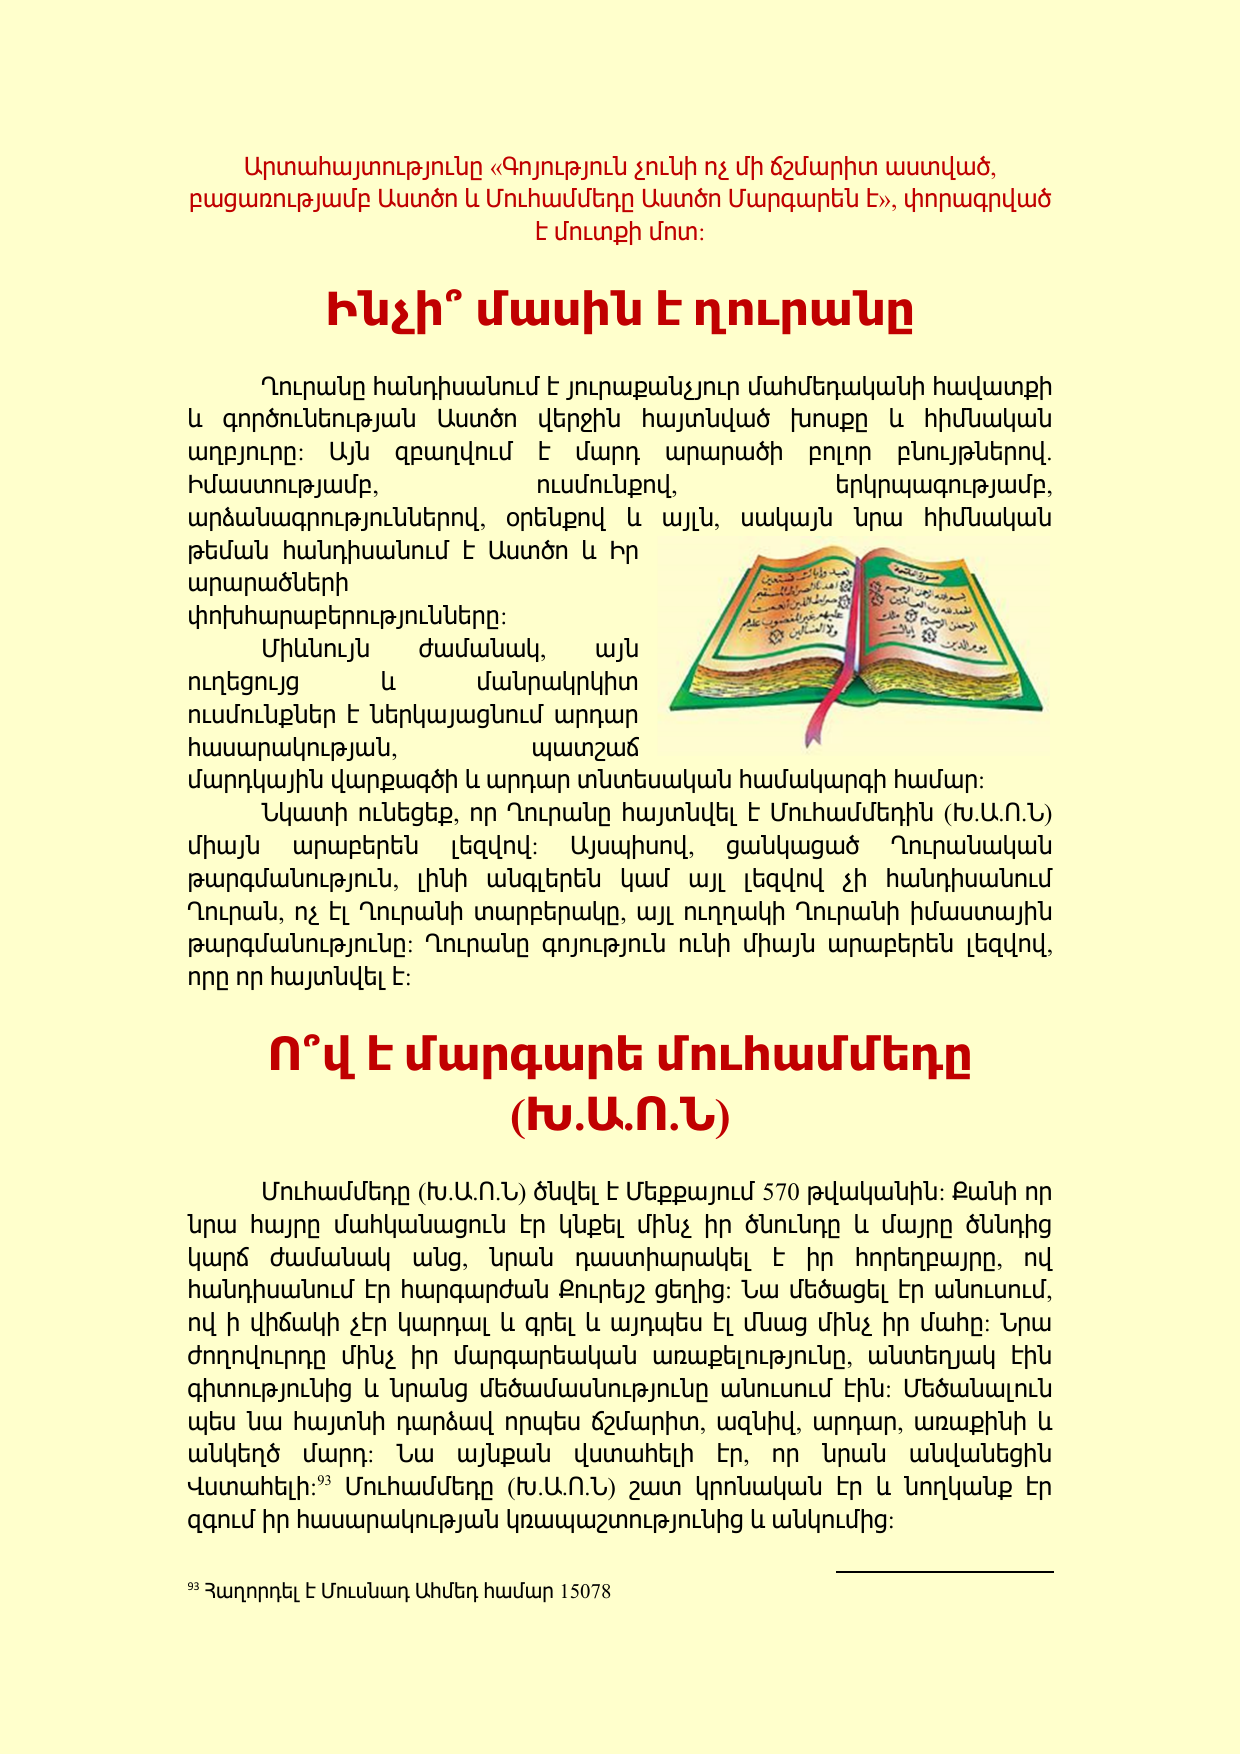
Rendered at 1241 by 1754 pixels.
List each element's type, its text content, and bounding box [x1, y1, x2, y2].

text Ո՞վ է մարգարե մուհամմեդը (Խ.Ա.Ո.Ն) [187, 1024, 1053, 1140]
text Նկատի ունեցեք, որ Ղուրանը հայտնվել է Մուհամմեդին (Խ.Ա.Ո.Ն) միայն արաբերեն լեզվով: Այսպիսով, ցանկացած Ղուրանական թարգմանություն, լինի անգլերեն կամ այլ լեզվով չի հանդիսանում Ղուրան, ոչ էլ Ղուրանի տարբերակը, այլ ուղղակի Ղուրանի իմաստային թարգմանությունը: Ղուրանը գոյություն ունի միայն արաբերեն լեզվով, որը որ հայտնվել է: [187, 797, 1053, 991]
text Ղուրանը հանդիսանում է յուրաքանչյուր մահմեդականի հավատքի և գործունեության Աստծո վերջին հայտնված խոսքը և հիմնական աղբյուրը: Այն զբաղվում է մարդ արարածի բոլոր բնույթներով. Իմաստությամբ, ուսմունքով, երկրպագությամբ, արձանագրություններով, օրենքով և այլն, սակայն նրա հիմնական թեման հանդիսանում է Աստծո և Իր արարածների փոխհարաբերությունները: [187, 370, 1053, 630]
text Արտահայտությունը «Գոյություն չունի ոչ մի ճշմարիտ աստված, բացառությամբ Աստծո և Մուհամմեդը Աստծո Մարգարեն է», փորագրված է մուտքի մոտ: [187, 150, 1053, 246]
text Մուհամմեդը (Խ.Ա.Ո.Ն) ծնվել է Մեքքայում 570 թվականին: Քանի որ նրա հայրը մահկանացուն էր կնքել մինչ իր ծնունդը և մայրը ծննդից կարճ ժամանակ անց, նրան դաստիարակել է իր հորեղբայրը, ով հանդիսանում էր հարգարժան Քուրեյշ ցեղից: Նա մեծացել էր անուսում, ով ի վիճակի չէր կարդալ և գրել և այդպես էլ մնաց մինչ իր մահը: Նրա ժողովուրդը մինչ իր մարգարեական առաքելությունը, անտեղյակ էին գիտությունից և նրանց մեծամասնությունը անուսում էին: Մեծանալուն պես նա հայտնի դարձավ որպես ճշմարիտ, ազնիվ, արդար, առաքինի և անկեղծ մարդ: Նա այնքան վստահելի էր, որ նրան անվանեցին Վստահելի: Մուհամմեդը (Խ.Ա.Ո.Ն) շատ կրոնական էր և նողկանք էր զգում իր հասարակության կռապաշտությունից և անկումից: [187, 1175, 1053, 1534]
text Միևնույն ժամանակ, այն ուղեցույց և մանրակրկիտ ուսմունքներ է ներկայացնում արդար հասարակության, պատշաճ մարդկային վարքագծի և արդար տնտեսական համակարգի համար: [187, 632, 1053, 794]
picture [656, 536, 1050, 755]
text Ինչի՞ մասին է ղուրանը [187, 279, 1053, 335]
